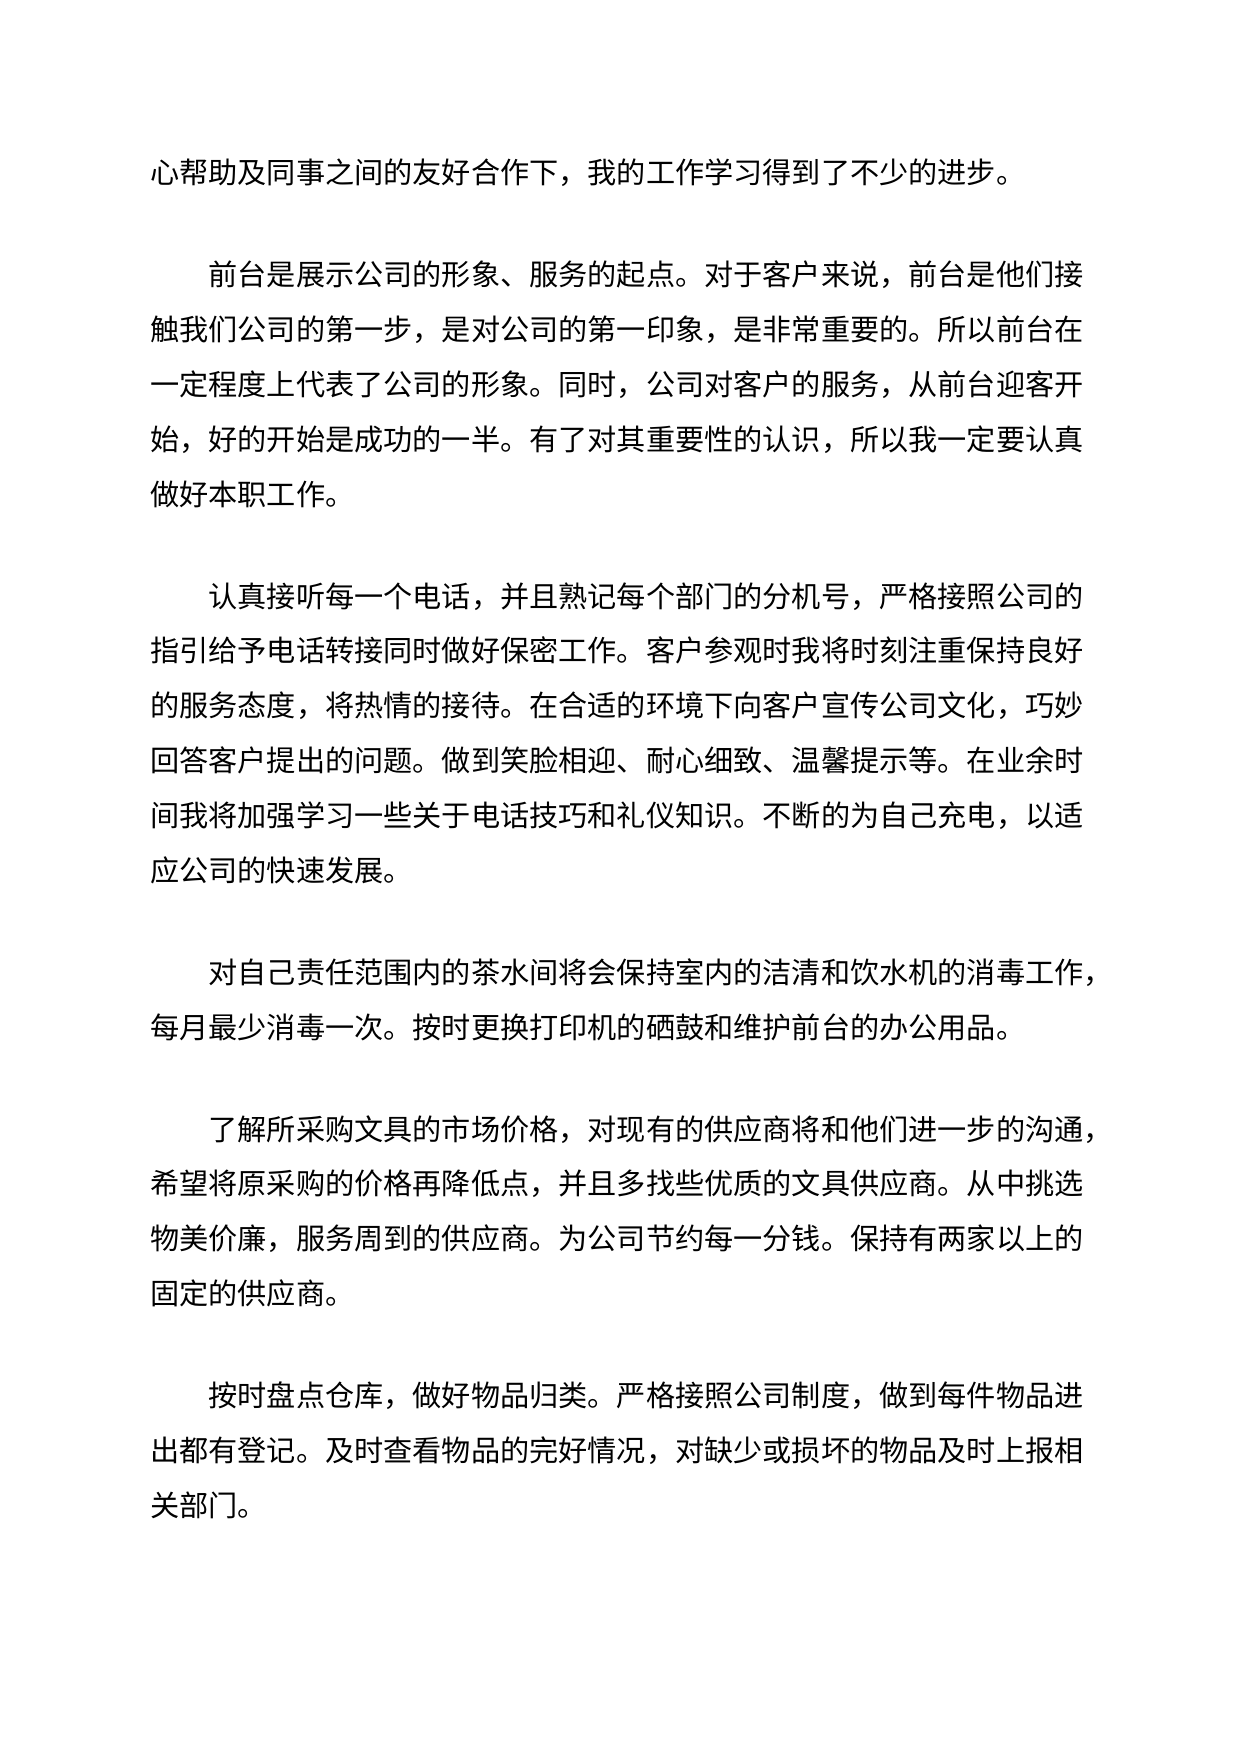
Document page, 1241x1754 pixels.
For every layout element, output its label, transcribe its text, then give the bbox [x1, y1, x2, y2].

text 了解所采购文具的市场价格，对现有的供应商将和他们进一步的沟通，希望将原采购的价格再降低点，并且多找些优质的文具供应商。从中挑选物美价廉，服务周到的供应商。为公司节约每一分钱。保持有两家以上的固定的供应商。 [150, 1106, 1090, 1313]
text 认真接听每一个电话，并且熟记每个部门的分机号，严格接照公司的指引给予电话转接同时做好保密工作。客户参观时我将时刻注重保持良好的服务态度，将热情的接待。在合适的环境下向客户宣传公司文化，巧妙回答客户提出的问题。做到笑脸相迎、耐心细致、温馨提示等。在业余时间我将加强学习一些关于电话技巧和礼仪知识。不断的为自己充电，以适应公司的快速发展。 [150, 573, 1090, 890]
text 前台是展示公司的形象、服务的起点。对于客户来说，前台是他们接触我们公司的第一步，是对公司的第一印象，是非常重要的。所以前台在一定程度上代表了公司的形象。同时，公司对客户的服务，从前台迎客开始，好的开始是成功的一半。有了对其重要性的认识，所以我一定要认真做好本职工作。 [150, 252, 1090, 514]
text 按时盘点仓库，做好物品归类。严格接照公司制度，做到每件物品进出都有登记。及时查看物品的完好情况，对缺少或损坏的物品及时上报相关部门。 [150, 1372, 1090, 1524]
text 对自己责任范围内的茶水间将会保持室内的洁清和饮水机的消毒工作，每月最少消毒一次。按时更换打印机的硒鼓和维护前台的办公用品。 [150, 949, 1090, 1047]
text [150, 150, 1090, 192]
